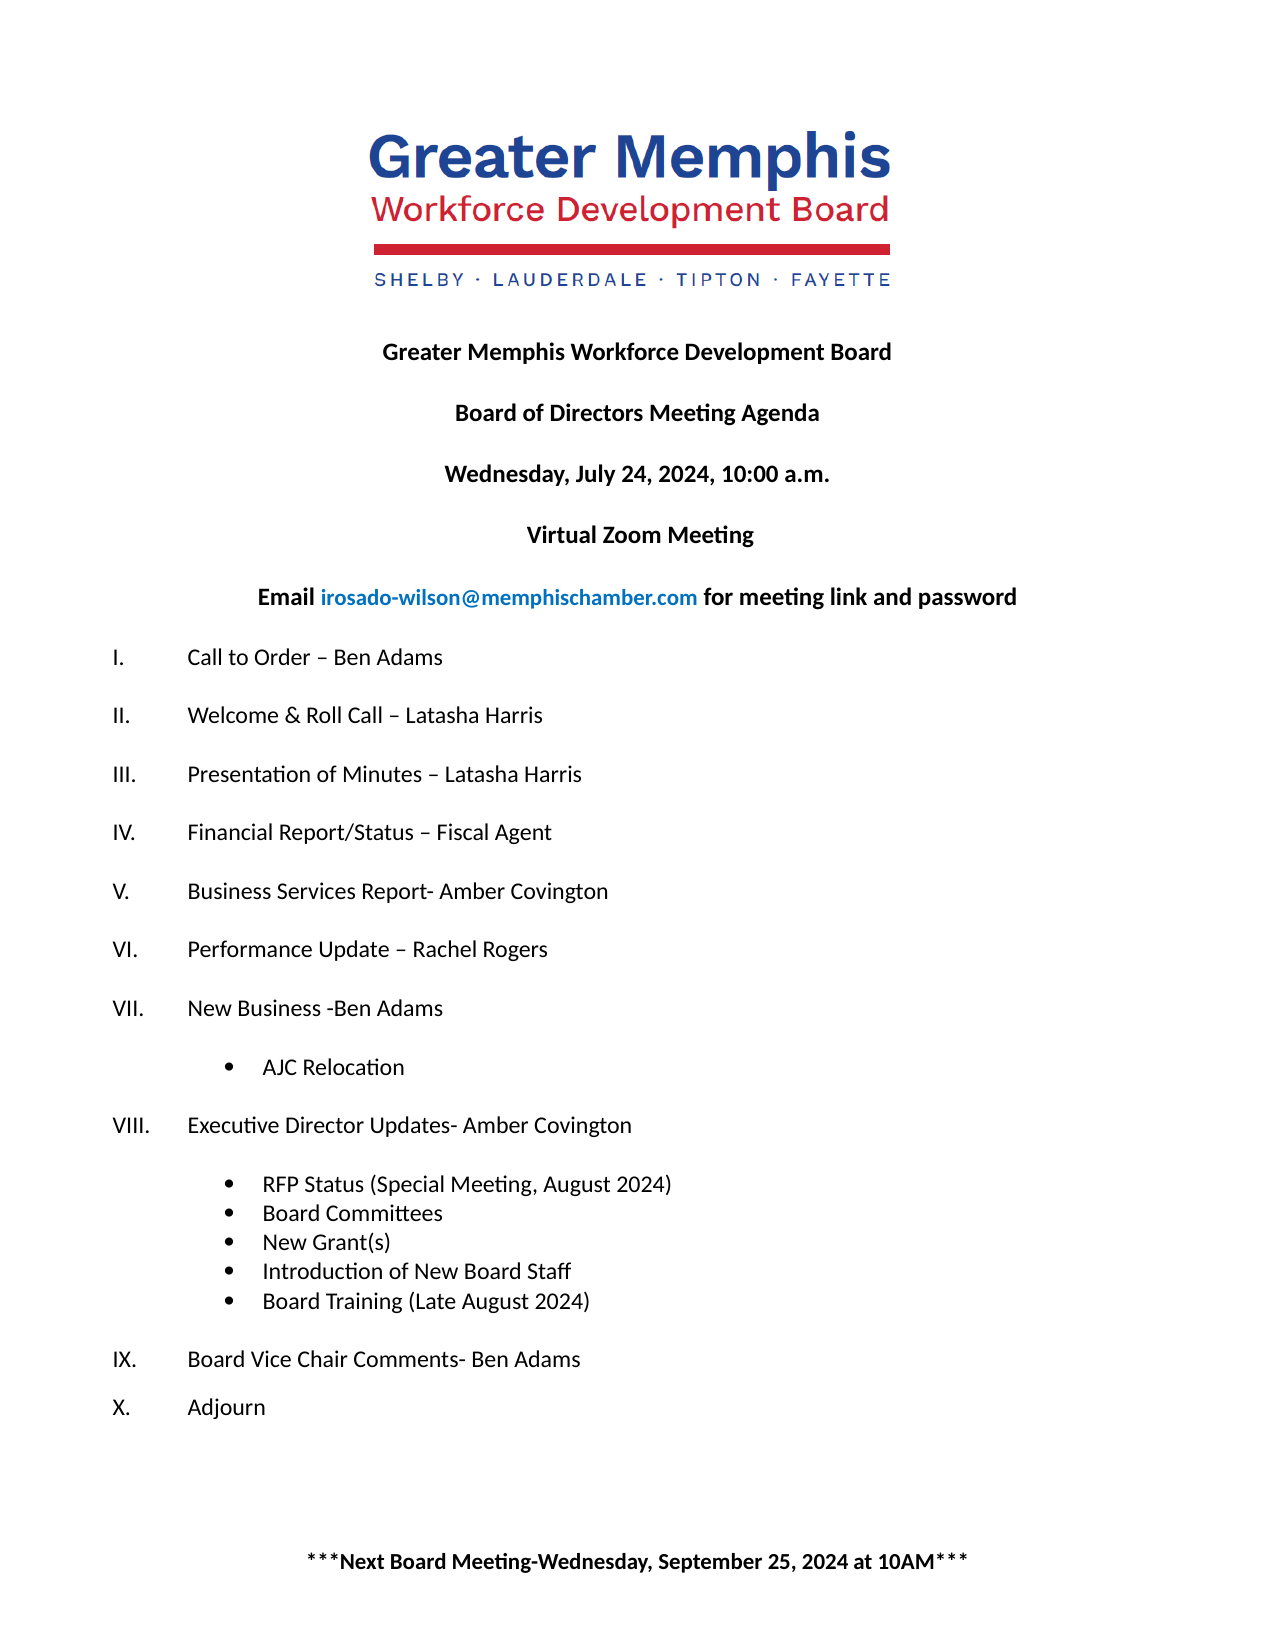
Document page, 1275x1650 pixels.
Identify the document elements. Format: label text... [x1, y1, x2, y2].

list AJC Relocation [225, 1052, 1200, 1081]
list Introduction of New Board Staff [225, 1256, 1200, 1286]
text Greater Memphis Workforce Development Board [75, 337, 1200, 367]
list Executive Director Updates- Amber Covington [112, 1110, 1200, 1139]
text Board of Directors Meeting Agenda [75, 398, 1200, 428]
list Presentation of Minutes – Latasha Harris [112, 759, 1200, 788]
list RFP Status (Special Meeting, August 2024) [225, 1169, 1200, 1198]
list New Business -Ben Adams [112, 993, 1200, 1022]
picture [324, 103, 951, 309]
list Call to Order – Ben Adams [112, 642, 1200, 671]
list Financial Report/Status – Fiscal Agent [112, 817, 1200, 847]
text Email irosado-wilson@memphischamber.com for meeting link and password [75, 581, 1200, 611]
list Adjourn [112, 1392, 1200, 1422]
text Wednesday, July 24, 2024, 10:00 a.m. [75, 459, 1200, 489]
list New Grant(s) [225, 1227, 1200, 1256]
list Performance Update – Rachel Rogers [112, 934, 1200, 964]
list Business Services Report- Amber Covington [112, 876, 1200, 905]
list Board Vice Chair Comments- Ben Adams [112, 1344, 1200, 1373]
text Virtual Zoom Meeting [75, 520, 1200, 550]
list Board Committees [225, 1198, 1200, 1227]
list Board Training (Late August 2024) [225, 1286, 1200, 1315]
list Welcome & Roll Call – Latasha Harris [112, 700, 1200, 729]
